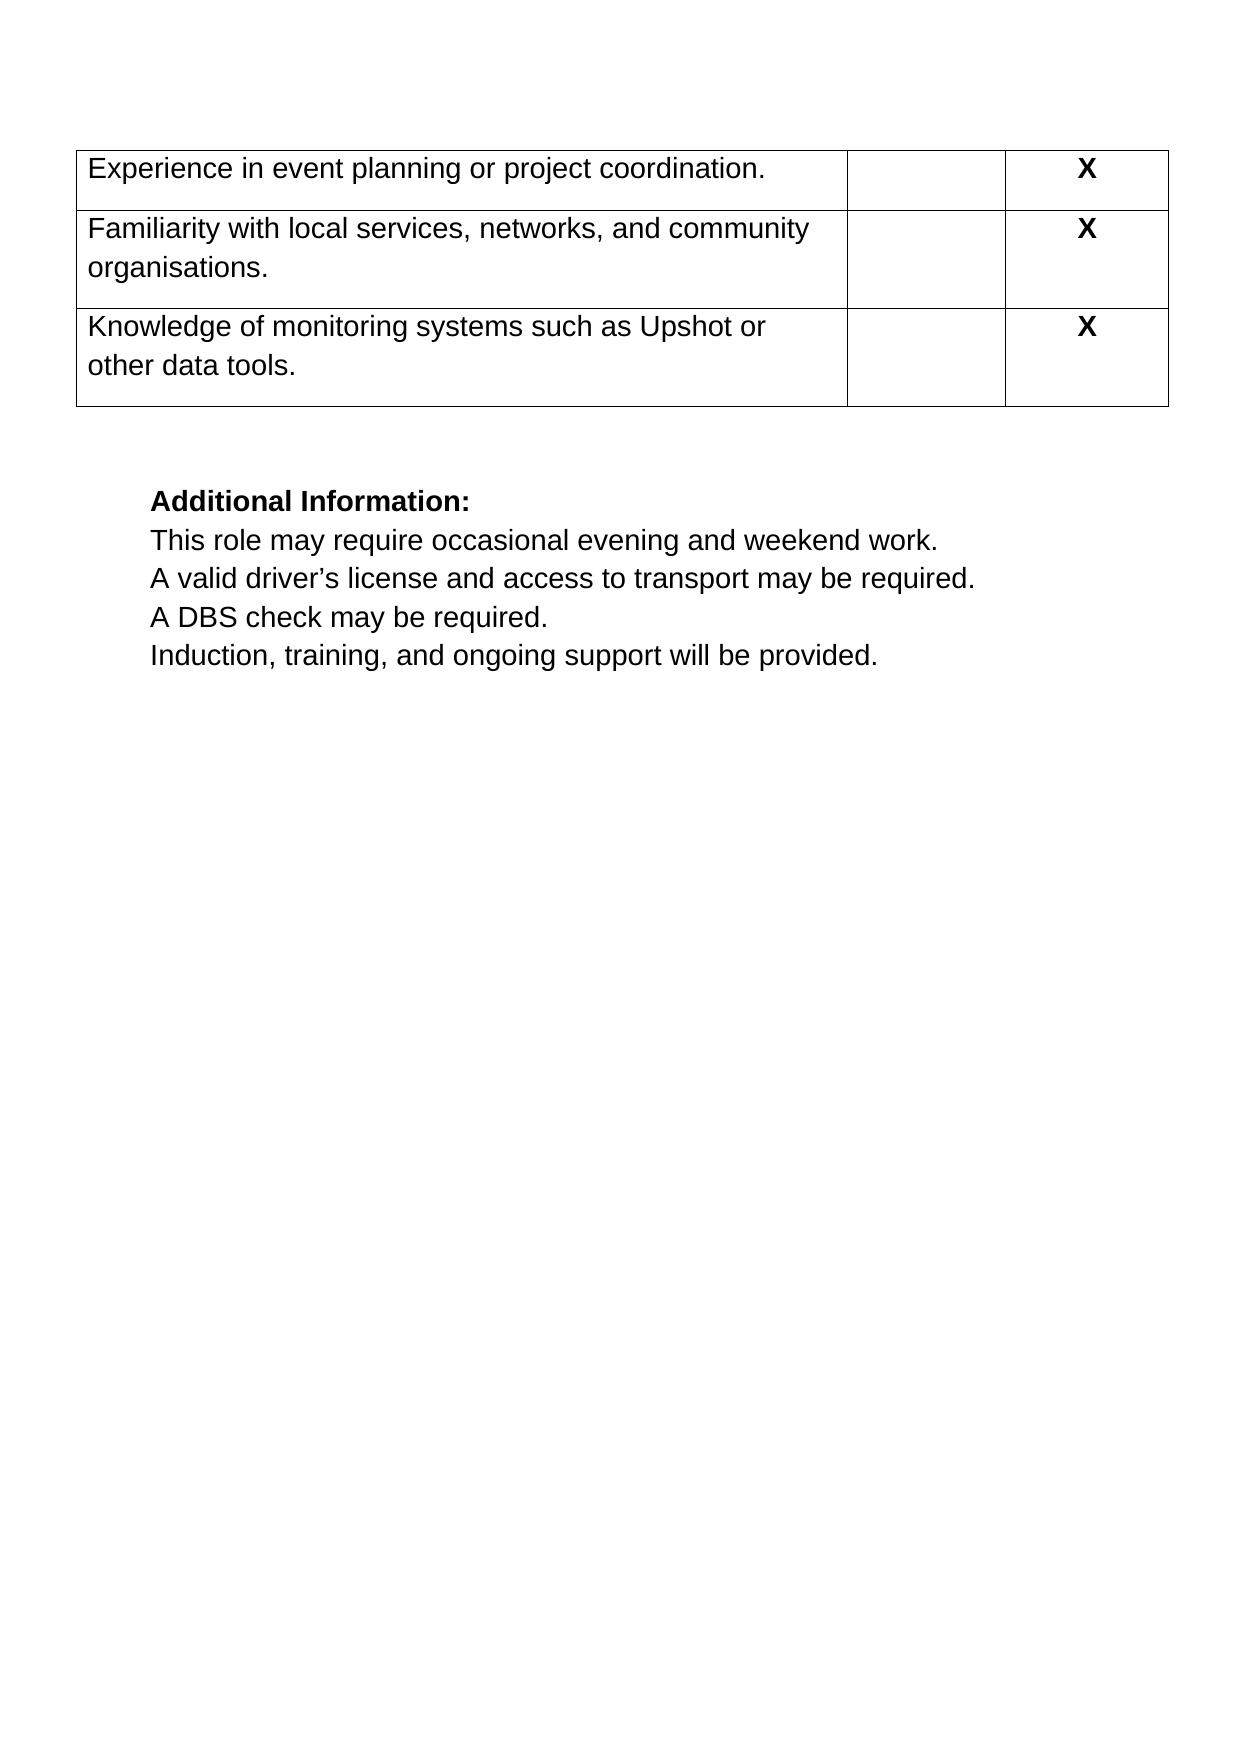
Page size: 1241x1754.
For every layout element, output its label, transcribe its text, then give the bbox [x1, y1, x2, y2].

text This role may require occasional evening and weekend work. [150, 523, 1090, 556]
table_cell X [1006, 151, 1168, 210]
text Induction, training, and ongoing support will be provided. [150, 638, 1090, 672]
table_cell [848, 309, 1005, 406]
table_cell [848, 211, 1005, 308]
table_cell Knowledge of monitoring systems such as Upshot or other data tools. [77, 309, 847, 406]
text A valid driver’s license and access to transport may be required. [150, 561, 1090, 595]
text Additional Information: [150, 484, 1090, 518]
table_cell X [1006, 309, 1168, 406]
table_cell X [1006, 211, 1168, 308]
table_cell Experience in event planning or project coordination. [77, 151, 847, 210]
table_cell [848, 151, 1005, 210]
text A DBS check may be required. [150, 600, 1090, 633]
table_cell Familiarity with local services, networks, and community organisations. [77, 211, 847, 308]
